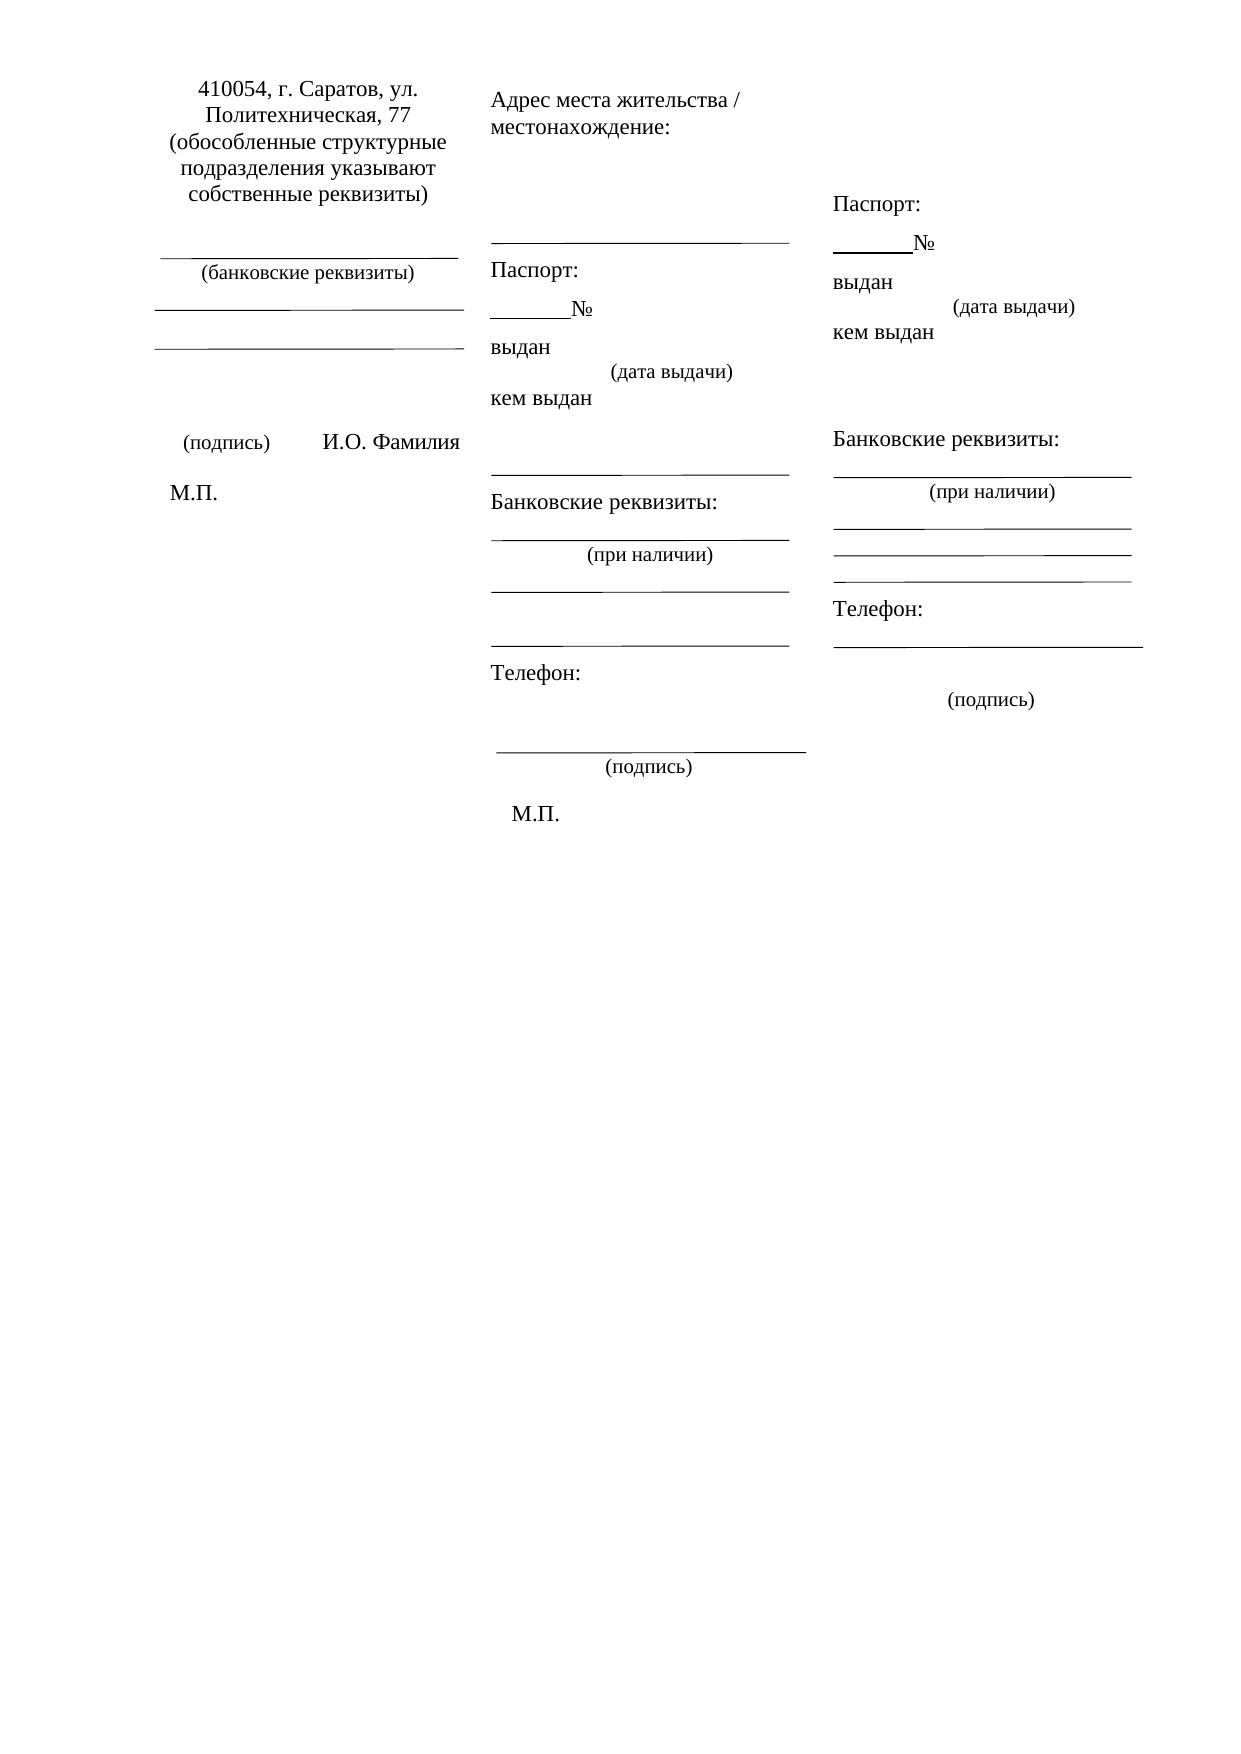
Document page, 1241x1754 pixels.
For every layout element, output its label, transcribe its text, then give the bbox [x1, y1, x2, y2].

table_header 410054, г. Саратов, ул. Политехническая, 77 (обособленные структурные подразделения указывают собственные реквизиты) (банковские реквизиты) (подпись) И.О. Фамилия М.П. [128, 75, 477, 827]
table_header Паспорт: № выдан (дата выдачи) кем выдан Банковские реквизиты: (при наличии) Телефон: (подпись) [819, 75, 1168, 827]
table_header Адрес места жительства / местонахождение: Паспорт: № выдан (дата выдачи) кем выдан Банковские реквизиты: (при наличии) Телефон: (подпись) М.П. [477, 75, 819, 827]
